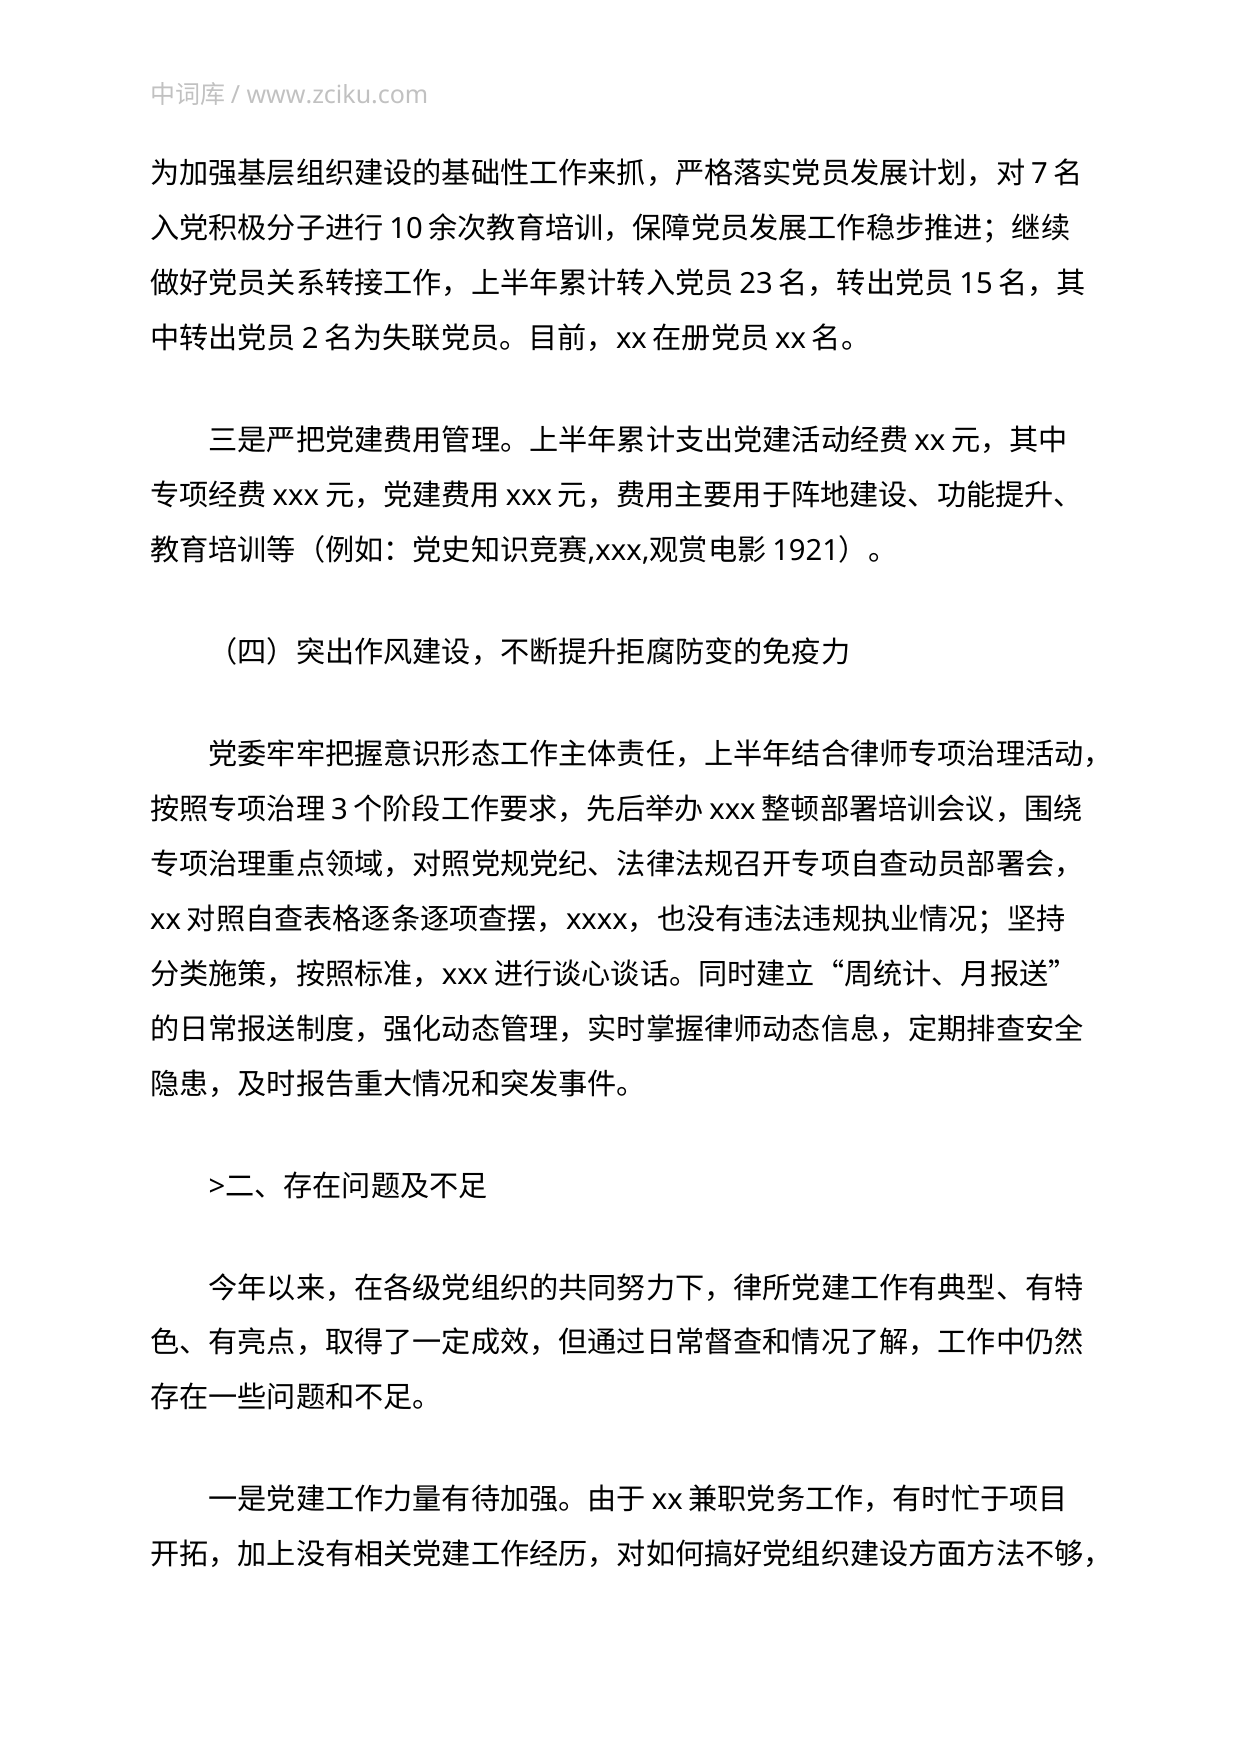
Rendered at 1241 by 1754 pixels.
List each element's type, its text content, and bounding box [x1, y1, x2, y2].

text 今年以来，在各级党组织的共同努力下，律所党建工作有典型、有特色、有亮点，取得了一定成效，但通过日常督查和情况了解，工作中仍然存在一些问题和不足。 [150, 1264, 1090, 1416]
text >二、存在问题及不足 [150, 1162, 1090, 1204]
text （四）突出作风建设，不断提升拒腐防变的免疫力 [150, 629, 1090, 671]
text 党委牢牢把握意识形态工作主体责任，上半年结合律师专项治理活动，按照专项治理3个阶段工作要求，先后举办xxx整顿部署培训会议，围绕专项治理重点领域，对照党规党纪、法律法规召开专项自查动员部署会，xx对照自查表格逐条逐项查摆，xxxx，也没有违法违规执业情况；坚持分类施策，按照标准，xxx进行谈心谈话。同时建立“周统计、月报送”的日常报送制度，强化动态管理，实时掌握律师动态信息，定期排查安全隐患，及时报告重大情况和突发事件。 [150, 731, 1090, 1103]
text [150, 1476, 1090, 1573]
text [150, 150, 1090, 357]
text 三是严把党建费用管理。上半年累计支出党建活动经费xx元，其中专项经费xxx元，党建费用xxx元，费用主要用于阵地建设、功能提升、教育培训等（例如：党史知识竞赛,xxx,观赏电影1921）。 [150, 417, 1090, 569]
